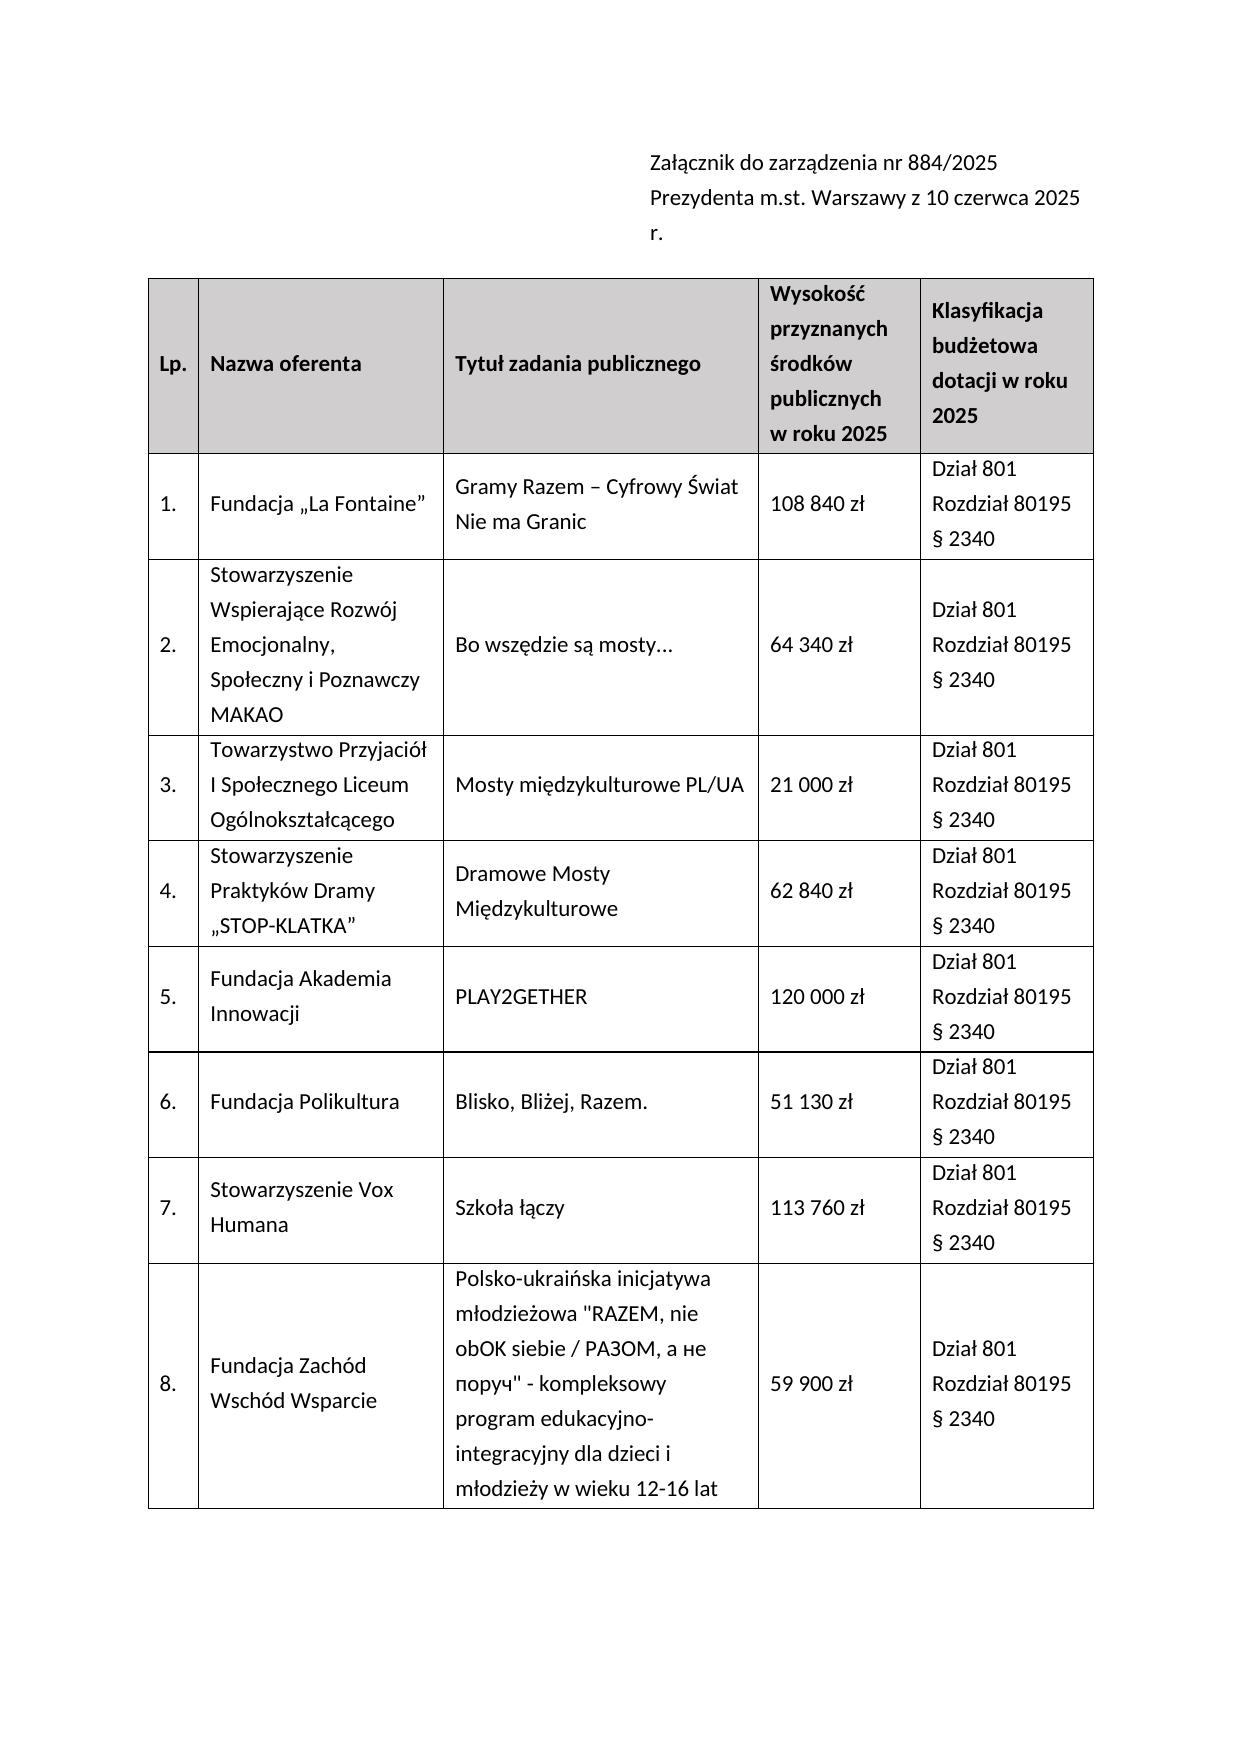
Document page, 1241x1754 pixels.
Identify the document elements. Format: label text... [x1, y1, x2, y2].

table_cell Dział 801 Rozdział 80195 § 2340 [921, 560, 1093, 734]
table_cell Dział 801 Rozdział 80195 § 2340 [921, 1264, 1093, 1508]
table_cell Stowarzyszenie Wspierające Rozwój Emocjonalny, Społeczny i Poznawczy MAKAO [199, 560, 443, 734]
table_header Nazwa oferenta [199, 279, 443, 453]
table_cell 21 000 zł [759, 736, 920, 840]
table_cell Fundacja „La Fontaine” [199, 454, 443, 559]
table_cell Stowarzyszenie Praktyków Dramy „STOP-KLATKA” [199, 841, 443, 946]
table_cell Fundacja Akademia Innowacji [199, 947, 443, 1051]
table_cell 5. [149, 947, 198, 1051]
table_cell Towarzystwo Przyjaciół I Społecznego Liceum Ogólnokształcącego [199, 736, 443, 840]
table_header Tytuł zadania publicznego [444, 279, 758, 453]
table_cell Dział 801 Rozdział 80195 § 2340 [921, 947, 1093, 1051]
table_cell Polsko-ukraińska inicjatywa młodzieżowa "RAZEM, nie obOK siebie / РАЗОМ, а не поруч" - kompleksowy program edukacyjno-integracyjny dla dzieci i młodzieży w wieku 12-16 lat [444, 1264, 758, 1508]
table_cell Gramy Razem – Cyfrowy Świat Nie ma Granic [444, 454, 758, 559]
table_cell Stowarzyszenie Vox Humana [199, 1158, 443, 1263]
table_cell 1. [149, 454, 198, 559]
table_cell 64 340 zł [759, 560, 920, 734]
table_cell 62 840 zł [759, 841, 920, 946]
table_cell 4. [149, 841, 198, 946]
table_header Wysokość przyznanych środków publicznych w roku 2025 [759, 279, 920, 453]
table_cell PLAY2GETHER [444, 947, 758, 1051]
table_cell 3. [149, 736, 198, 840]
table_cell Bo wszędzie są mosty... [444, 560, 758, 734]
table_header Klasyfikacja budżetowa dotacji w roku 2025 [921, 279, 1093, 453]
table_cell 108 840 zł [759, 454, 920, 559]
table_cell 113 760 zł [759, 1158, 920, 1263]
table_cell 7. [149, 1158, 198, 1263]
table_cell Dział 801 Rozdział 80195 § 2340 [921, 1158, 1093, 1263]
subtitle Załącznik do zarządzenia nr 884/2025 Prezydenta m.st. Warszawy z 10 czerwca 2025 r. [650, 148, 1093, 246]
table_cell Szkoła łączy [444, 1158, 758, 1263]
table_cell Dział 801 Rozdział 80195 § 2340 [921, 841, 1093, 946]
table_cell Dramowe Mosty Międzykulturowe [444, 841, 758, 946]
table_cell 120 000 zł [759, 947, 920, 1051]
table_cell Fundacja Polikultura [199, 1053, 443, 1157]
table_cell 6. [149, 1053, 198, 1157]
table_header Lp. [149, 279, 198, 453]
table_cell Fundacja Zachód Wschód Wsparcie [199, 1264, 443, 1508]
table_cell 59 900 zł [759, 1264, 920, 1508]
table_cell Blisko, Bliżej, Razem. [444, 1053, 758, 1157]
table_cell 2. [149, 560, 198, 734]
table_cell 51 130 zł [759, 1053, 920, 1157]
table_cell Dział 801 Rozdział 80195 § 2340 [921, 1053, 1093, 1157]
table_cell 8. [149, 1264, 198, 1508]
table_cell Mosty międzykulturowe PL/UA [444, 736, 758, 840]
table_cell Dział 801 Rozdział 80195 § 2340 [921, 454, 1093, 559]
table_cell Dział 801 Rozdział 80195 § 2340 [921, 736, 1093, 840]
